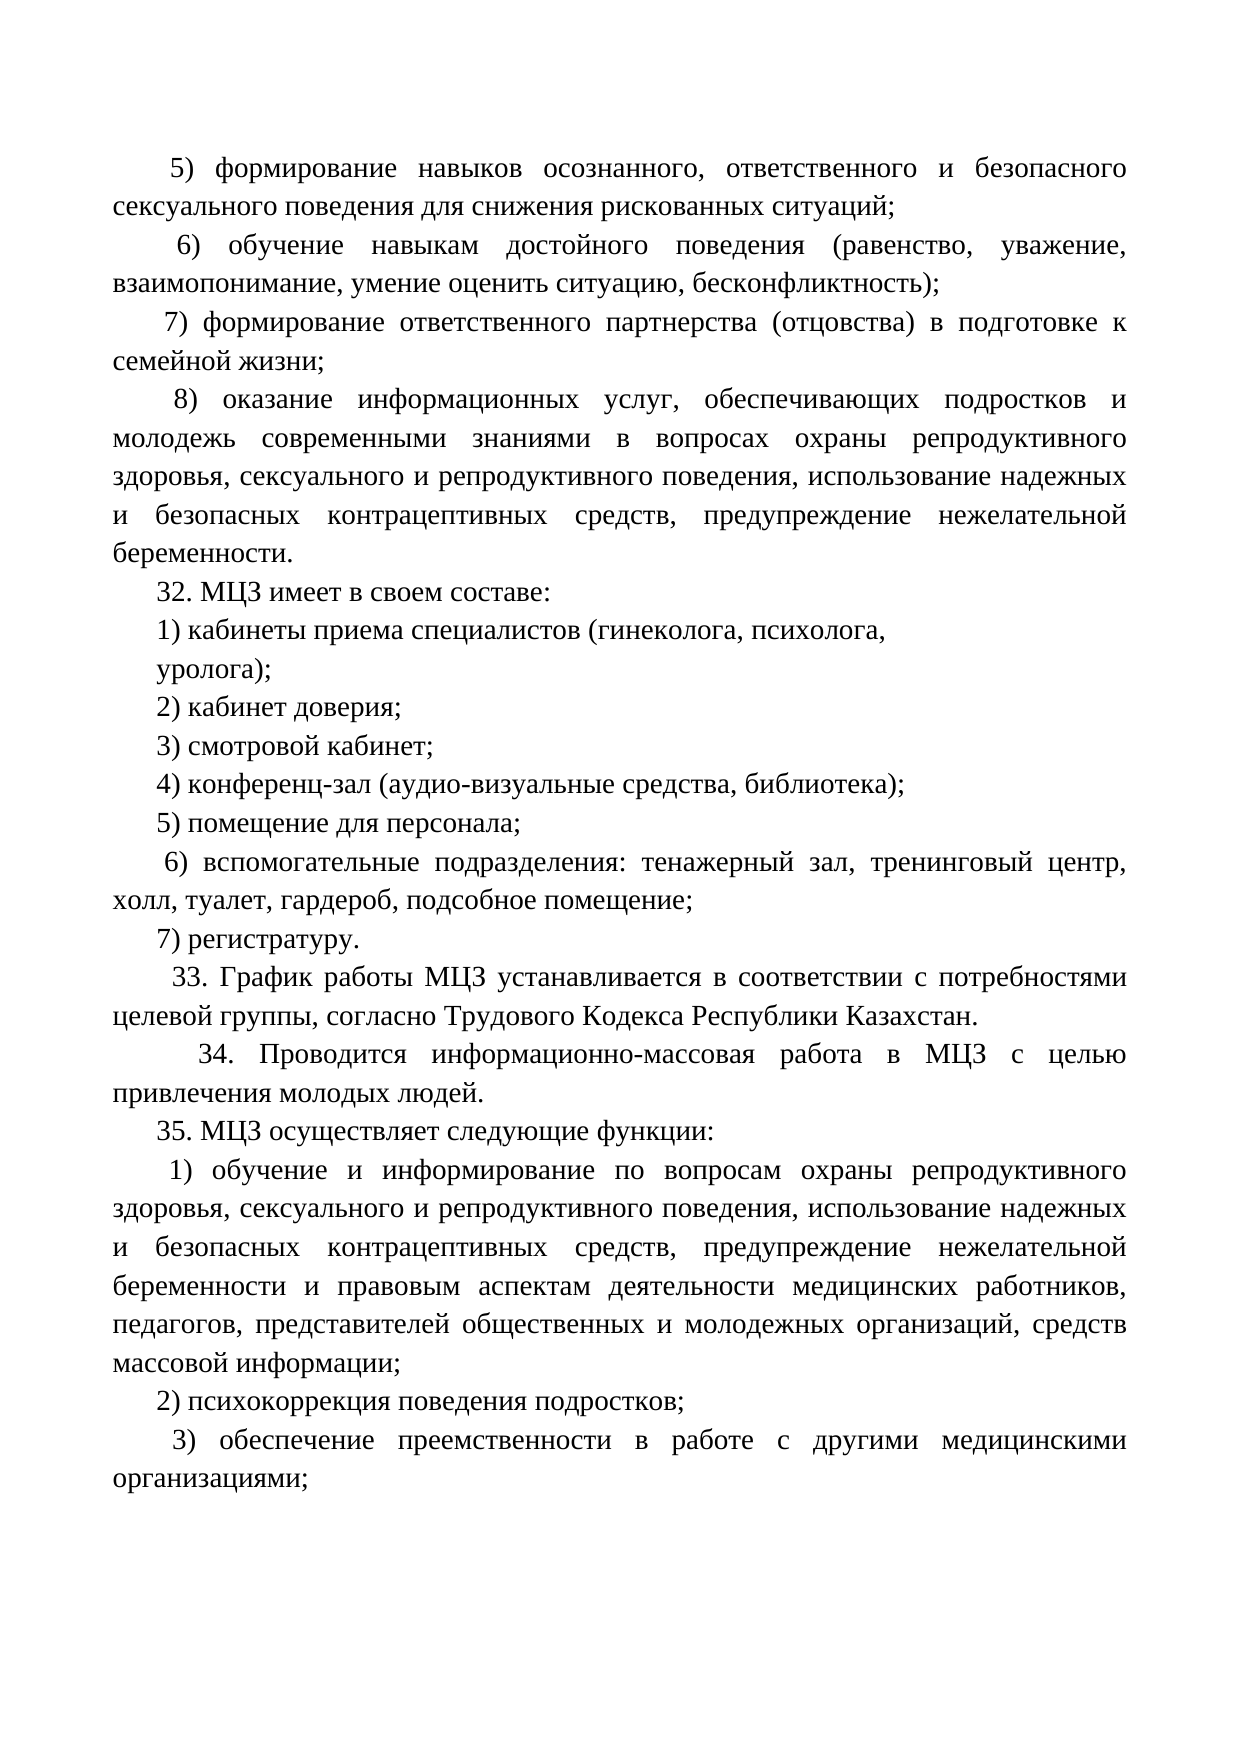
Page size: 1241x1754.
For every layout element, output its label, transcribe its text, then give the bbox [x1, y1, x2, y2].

text 6) вспомогательные подразделения: тенажерный зал, тренинговый центр, холл, туалет, гардероб, подсобное помещение; [112, 844, 1128, 916]
text 5) формирование навыков осознанного, ответственного и безопасного сексуального поведения для снижения рискованных ситуаций; [112, 150, 1128, 222]
text 33. График работы МЦЗ устанавливается в соответствии с потребностями целевой группы, согласно Трудового Кодекса Республики Казахстан. [112, 959, 1128, 1031]
text 7) регистратуру. [112, 921, 1128, 954]
text 3) обеспечение преемственности в работе с другими медицинскими организациями; [112, 1422, 1128, 1494]
text 4) конференц-зал (аудио-визуальные средства, библиотека); [112, 767, 1128, 800]
text 34. Проводится информационно-массовая работа в МЦЗ с целью привлечения молодых людей. [112, 1036, 1128, 1108]
text уролога); [112, 651, 1128, 684]
text 1) обучение и информирование по вопросам охраны репродуктивного здоровья, сексуального и репродуктивного поведения, использование надежных и безопасных контрацептивных средств, предупреждение нежелательной беременности и правовым аспектам деятельности медицинских работников, педагогов, представителей общественных и молодежных организаций, средств массовой информации; [112, 1152, 1128, 1378]
text 8) оказание информационных услуг, обеспечивающих подростков и молодежь современными знаниями в вопросах охраны репродуктивного здоровья, сексуального и репродуктивного поведения, использование надежных и безопасных контрацептивных средств, предупреждение нежелательной беременности. [112, 381, 1128, 569]
text 6) обучение навыкам достойного поведения (равенство, уважение, взаимопонимание, умение оценить ситуацию, бесконфликтность); [112, 227, 1128, 299]
text 7) формирование ответственного партнерства (отцовства) в подготовке к семейной жизни; [112, 304, 1128, 376]
text 32. МЦЗ имеет в своем составе: [112, 574, 1128, 607]
text 1) кабинеты приема специалистов (гинеколога, психолога, [112, 612, 1128, 646]
text 5) помещение для персонала; [112, 805, 1128, 839]
text 2) психокоррекция поведения подростков; [112, 1383, 1128, 1417]
text 35. МЦЗ осуществляет следующие функции: [112, 1113, 1128, 1147]
text 3) смотровой кабинет; [112, 728, 1128, 762]
text 2) кабинет доверия; [112, 689, 1128, 723]
